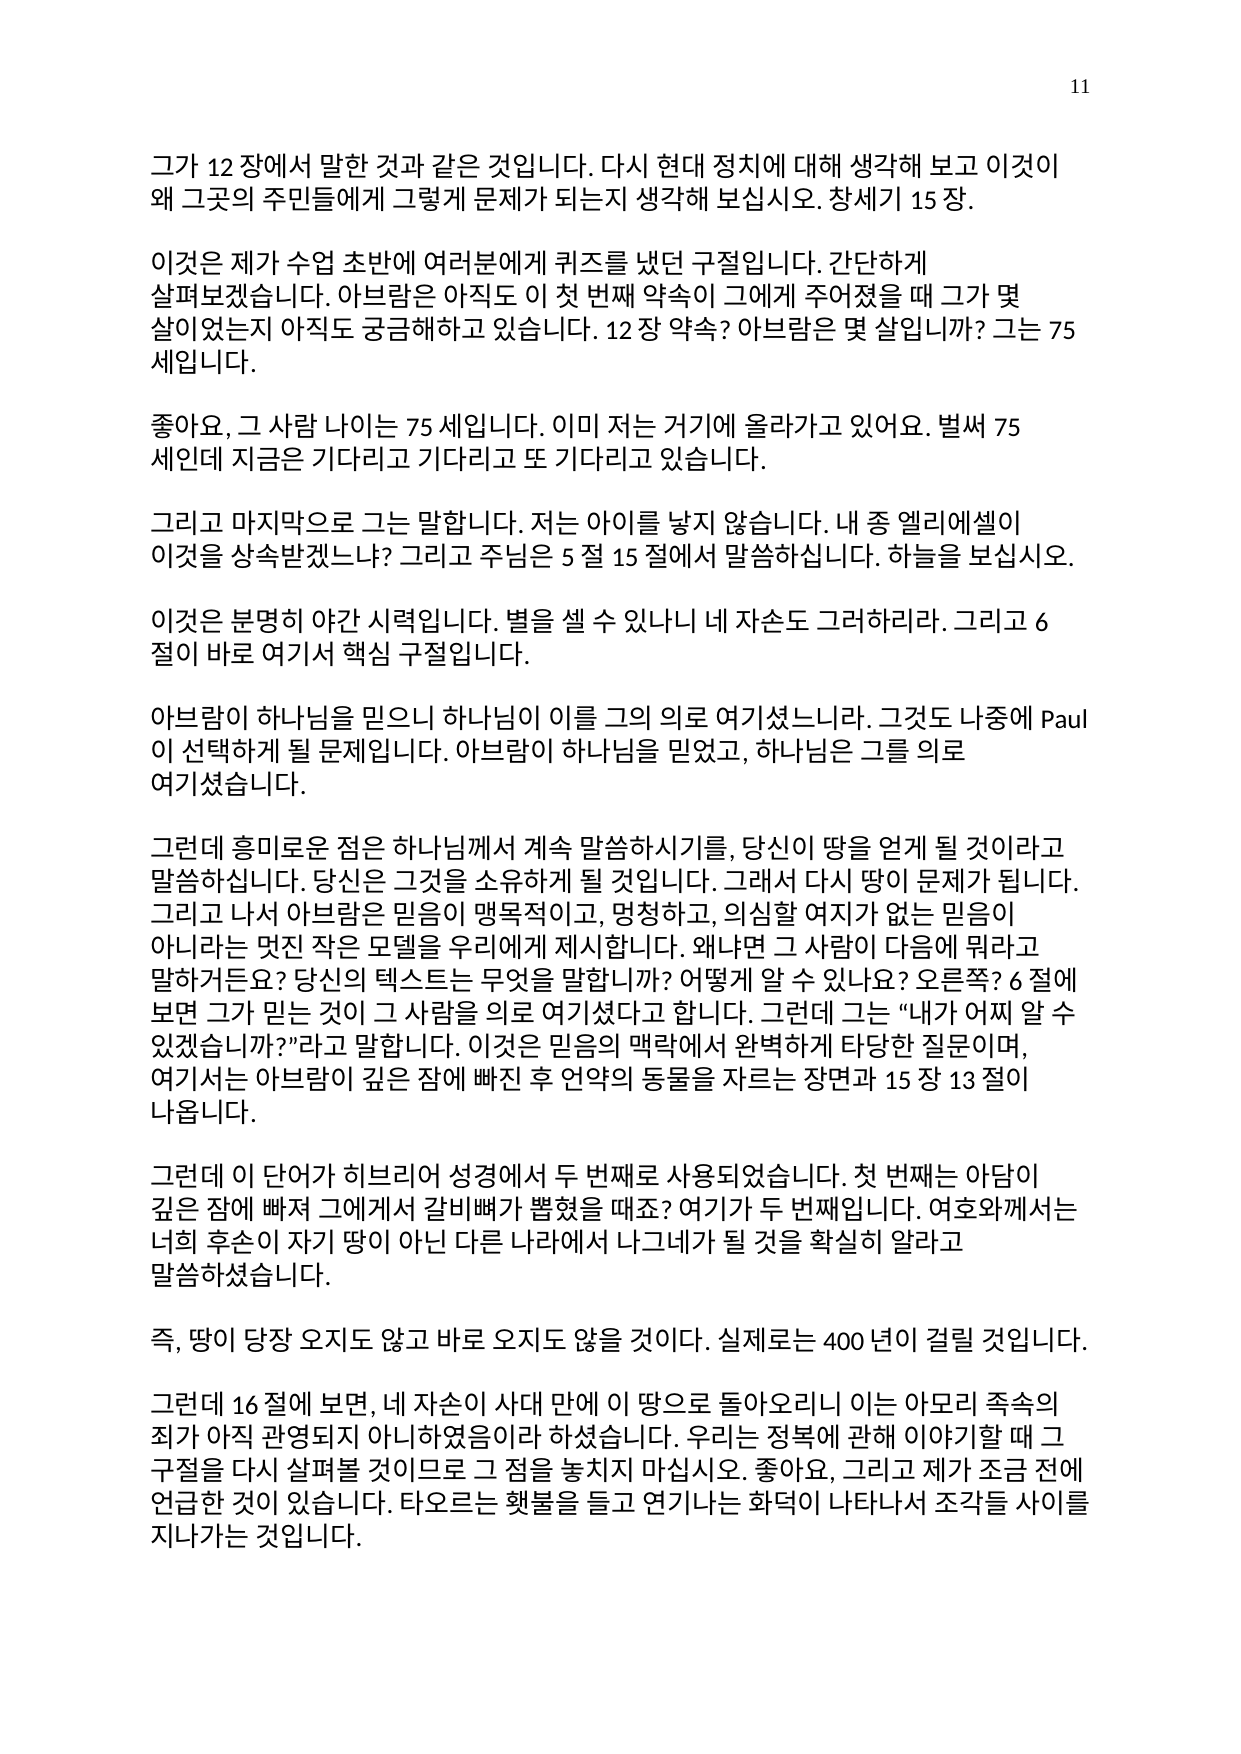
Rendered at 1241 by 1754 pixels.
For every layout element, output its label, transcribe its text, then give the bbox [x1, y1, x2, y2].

text 즉, 땅이 당장 오지도 않고 바로 오지도 않을 것이다. 실제로는 400년이 걸릴 것입니다. [150, 1324, 1090, 1357]
text 좋아요, 그 사람 나이는 75세입니다. 이미 저는 거기에 올라가고 있어요. 벌써 75세인데 지금은 기다리고 기다리고 또 기다리고 있습니다. [150, 410, 1090, 476]
text 아브람이 하나님을 믿으니 하나님이 이를 그의 의로 여기셨느니라. 그것도 나중에 Paul이 선택하게 될 문제입니다. 아브람이 하나님을 믿었고, 하나님은 그를 의로 여기셨습니다. [150, 702, 1090, 801]
text 그런데 16절에 보면, 네 자손이 사대 만에 이 땅으로 돌아오리니 이는 아모리 족속의 죄가 아직 관영되지 아니하였음이라 하셨습니다. 우리는 정복에 관해 이야기할 때 그 구절을 다시 살펴볼 것이므로 그 점을 놓치지 마십시오. 좋아요, 그리고 제가 조금 전에 언급한 것이 있습니다. 타오르는 횃불을 들고 연기나는 화덕이 나타나서 조각들 사이를 지나가는 것입니다. [150, 1388, 1090, 1553]
text 이것은 분명히 야간 시력입니다. 별을 셀 수 있나니 네 자손도 그러하리라. 그리고 6절이 바로 여기서 핵심 구절입니다. [150, 605, 1090, 671]
text 그런데 이 단어가 히브리어 성경에서 두 번째로 사용되었습니다. 첫 번째는 아담이 깊은 잠에 빠져 그에게서 갈비뼈가 뽑혔을 때죠? 여기가 두 번째입니다. 여호와께서는 너희 후손이 자기 땅이 아닌 다른 나라에서 나그네가 될 것을 확실히 알라고 말씀하셨습니다. [150, 1161, 1090, 1293]
text 그가 12장에서 말한 것과 같은 것입니다. 다시 현대 정치에 대해 생각해 보고 이것이 왜 그곳의 주민들에게 그렇게 문제가 되는지 생각해 보십시오. 창세기 15장. [150, 150, 1090, 216]
text 그런데 흥미로운 점은 하나님께서 계속 말씀하시기를, 당신이 땅을 얻게 될 것이라고 말씀하십니다. 당신은 그것을 소유하게 될 것입니다. 그래서 다시 땅이 문제가 됩니다. 그리고 나서 아브람은 믿음이 맹목적이고, 멍청하고, 의심할 여지가 없는 믿음이 아니라는 멋진 작은 모델을 우리에게 제시합니다. 왜냐면 그 사람이 다음에 뭐라고 말하거든요? 당신의 텍스트는 무엇을 말합니까? 어떻게 알 수 있나요? 오른쪽? 6절에 보면 그가 믿는 것이 그 사람을 의로 여기셨다고 합니다. 그런데 그는 “내가 어찌 알 수 있겠습니까?”라고 말합니다. 이것은 믿음의 맥락에서 완벽하게 타당한 질문이며, 여기서는 아브람이 깊은 잠에 빠진 후 언약의 동물을 자르는 장면과 15장 13절이 나옵니다. [150, 832, 1090, 1129]
text 그리고 마지막으로 그는 말합니다. 저는 아이를 낳지 않습니다. 내 종 엘리에셀이 이것을 상속받겠느냐? 그리고 주님은 5절 15절에서 말씀하십니다. 하늘을 보십시오. [150, 508, 1090, 574]
text 이것은 제가 수업 초반에 여러분에게 퀴즈를 냈던 구절입니다. 간단하게 살펴보겠습니다. 아브람은 아직도 이 첫 번째 약속이 그에게 주어졌을 때 그가 몇 살이었는지 아직도 궁금해하고 있습니다. 12장 약속? 아브람은 몇 살입니까? 그는 75세입니다. [150, 247, 1090, 379]
